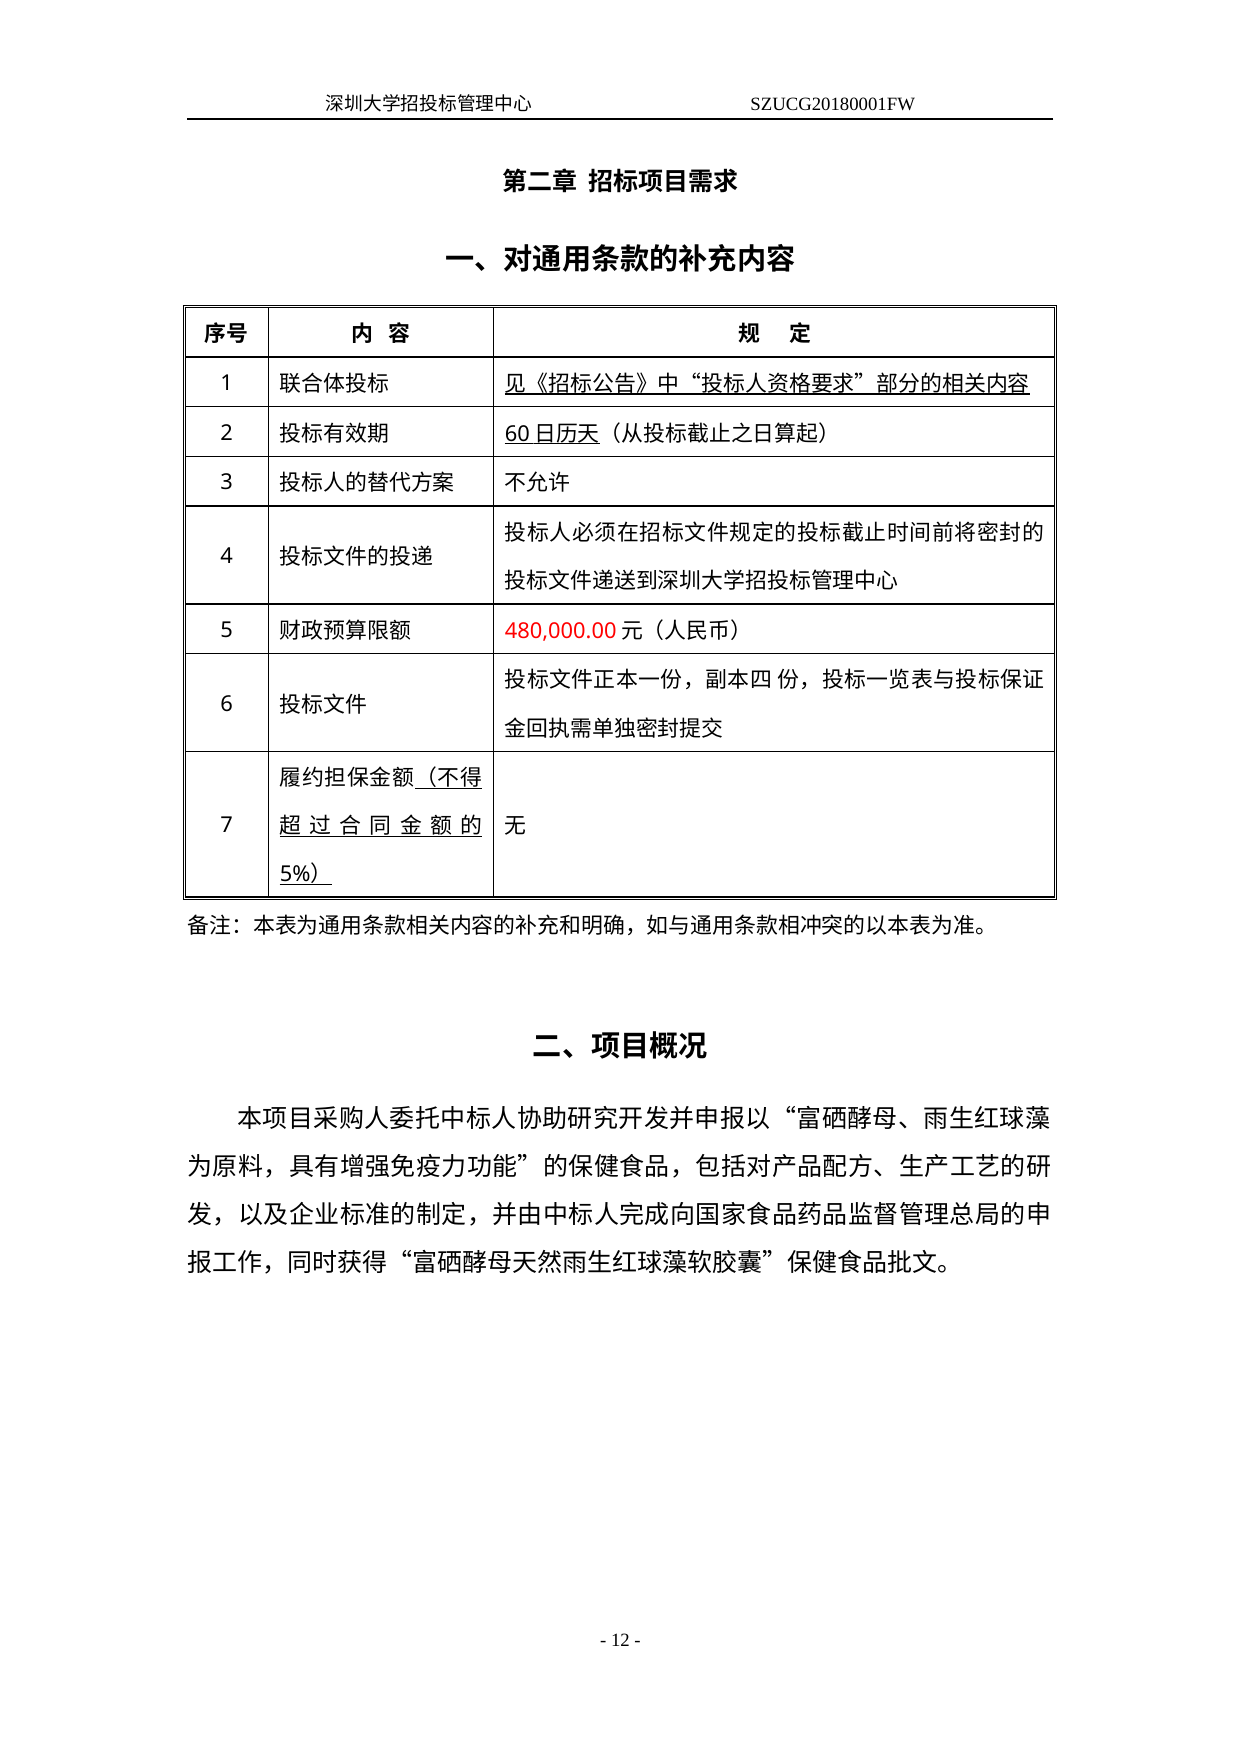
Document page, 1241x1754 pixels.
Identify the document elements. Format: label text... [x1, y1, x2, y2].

table_cell 投标人的替代方案 [269, 457, 493, 505]
table_cell 不允许 [494, 457, 1054, 505]
table_cell 2 [186, 407, 268, 456]
text 第二章 招标项目需求 [187, 155, 1053, 203]
table_cell 联合体投标 [269, 358, 493, 406]
table_cell 投标文件 [269, 654, 493, 751]
table_cell 无 [494, 752, 1054, 896]
table_cell 见《招标公告》中“投标人资格要求”部分的相关内容 [494, 358, 1054, 406]
text 二、项目概况 [187, 1020, 1053, 1068]
table_cell 财政预算限额 [269, 605, 493, 653]
table_cell 7 [186, 752, 268, 896]
table_cell 投标人必须在招标文件规定的投标截止时间前将密封的投标文件递送到深圳大学招投标管理中心 [494, 507, 1054, 603]
text 一、对通用条款的补充内容 [187, 233, 1053, 281]
table_cell 480,000.00元（人民币） [494, 605, 1054, 653]
table_header 规 定 [494, 308, 1054, 356]
table_cell 投标文件的投递 [269, 507, 493, 603]
table_cell 6 [186, 654, 268, 751]
table_cell 4 [186, 507, 268, 603]
table_cell 60日历天（从投标截止之日算起） [494, 407, 1054, 456]
table_header 序号 [186, 308, 268, 356]
table_header 内 容 [269, 308, 493, 356]
table_cell 投标文件正本一份，副本四 份，投标一览表与投标保证金回执需单独密封提交 [494, 654, 1054, 751]
table_cell 履约担保金额（不得超过合同金额的5%） [269, 752, 493, 896]
table_cell 1 [186, 358, 268, 406]
text 备注：本表为通用条款相关内容的补充和明确，如与通用条款相冲突的以本表为准。 [187, 900, 1053, 948]
text 本项目采购人委托中标人协助研究开发并申报以“富硒酵母、雨生红球藻为原料，具有增强免疫力功能”的保健食品，包括对产品配方、生产工艺的研发，以及企业标准的制定，并由中标人完成向国家食品药品监督管理总局的申报工作，同时获得“富硒酵母天然雨生红球藻软胶囊”保健食品批文。 [187, 1092, 1053, 1284]
table_cell 投标有效期 [269, 407, 493, 456]
table_cell 3 [186, 457, 268, 505]
table_cell 5 [186, 605, 268, 653]
